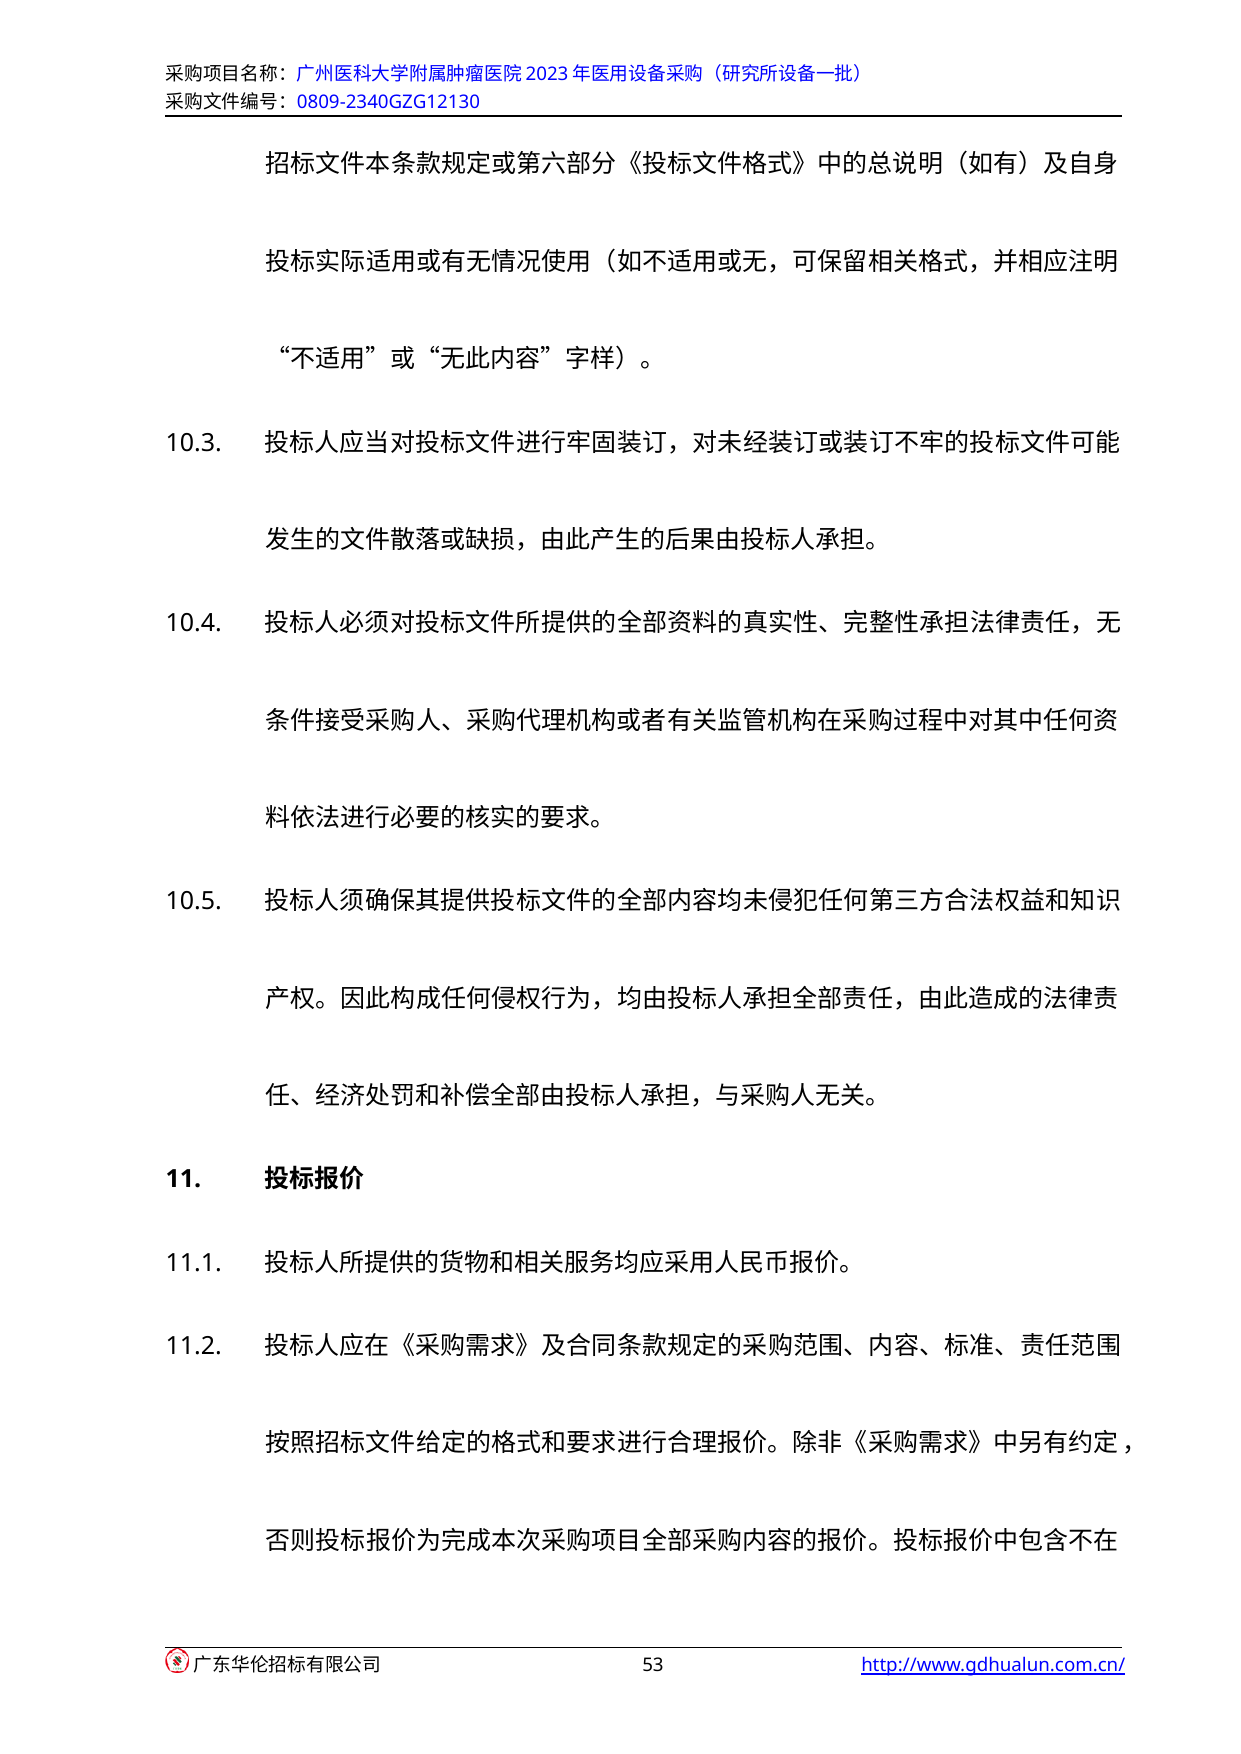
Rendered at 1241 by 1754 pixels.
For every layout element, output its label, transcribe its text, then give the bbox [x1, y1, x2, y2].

subtitle 投标报价 [165, 1144, 1122, 1209]
list 投标人所提供的货物和相关服务均应采用人民币报价。 [165, 1228, 1122, 1293]
list 投标人应当对投标文件进行牢固装订，对未经装订或装订不牢的投标文件可能发生的文件散落或缺损，由此产生的后果由投标人承担。 [165, 408, 1122, 570]
list 投标人须确保其提供投标文件的全部内容均未侵犯任何第三方合法权益和知识产权。因此构成任何侵权行为，均由投标人承担全部责任，由此造成的法律责任、经济处罚和补偿全部由投标人承担，与采购人无关。 [165, 866, 1122, 1126]
picture [165, 1648, 189, 1673]
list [165, 1311, 1122, 1571]
list 投标人必须对投标文件所提供的全部资料的真实性、完整性承担法律责任，无条件接受采购人、采购代理机构或者有关监管机构在采购过程中对其中任何资料依法进行必要的核实的要求。 [165, 588, 1122, 848]
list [165, 129, 1122, 389]
